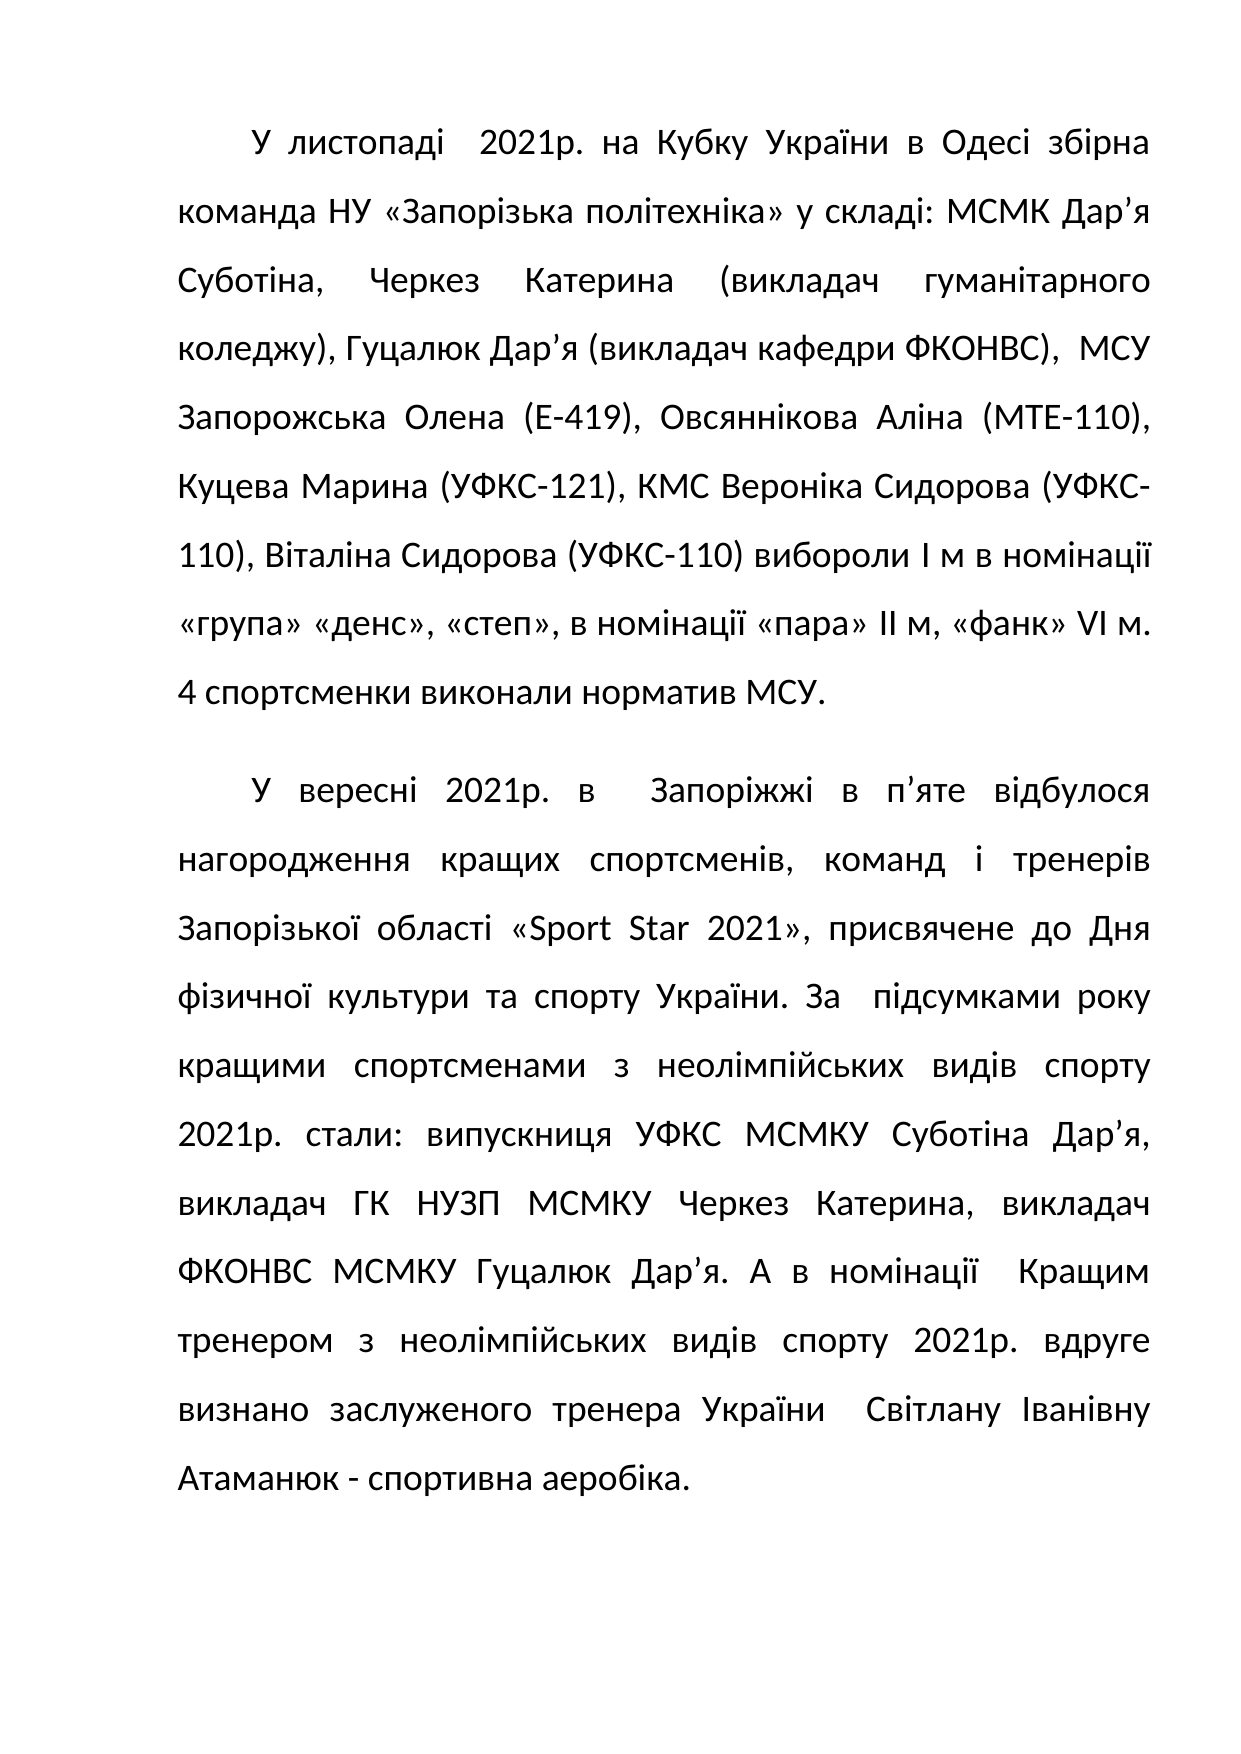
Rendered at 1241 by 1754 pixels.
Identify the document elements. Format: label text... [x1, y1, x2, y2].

text У вересні 2021р. в Запоріжжі в п’яте відбулося нагородження кращих спортсменів, команд і тренерів Запорізької області «Sport Star 2021», присвячене до Дня фізичної культури та спорту України. За підсумками року кращими спортсменами з неолімпійських видів спорту 2021р. стали: випускниця УФКС МСМКУ Суботіна Дар’я, викладач ГК НУЗП МСМКУ Черкез Катерина, викладач ФКОНВС МСМКУ Гуцалюк Дар’я. А в номінації Кращим тренером з неолімпійських видів спорту 2021р. вдруге визнано заслуженого тренера України Світлану Іванівну Атаманюк - спортивна аеробіка. [177, 766, 1152, 1499]
text У листопаді 2021р. на Кубку України в Одесі збірна команда НУ «Запорізька політехніка» у складі: МСМК Дар’я Суботіна, Черкез Катерина (викладач гуманітарного коледжу), Гуцалюк Дар’я (викладач кафедри ФКОНВС), МСУ Запорожська Олена (Е-419), Овсяннікова Аліна (МТЕ-110), Куцева Марина (УФКС-121), КМС Вероніка Сидорова (УФКС-110), Віталіна Сидорова (УФКС-110) вибороли I м в номінації «група» «денс», «степ», в номінації «пара» II м, «фанк» VI м. 4 спортсменки виконали норматив МСУ. [177, 118, 1152, 714]
